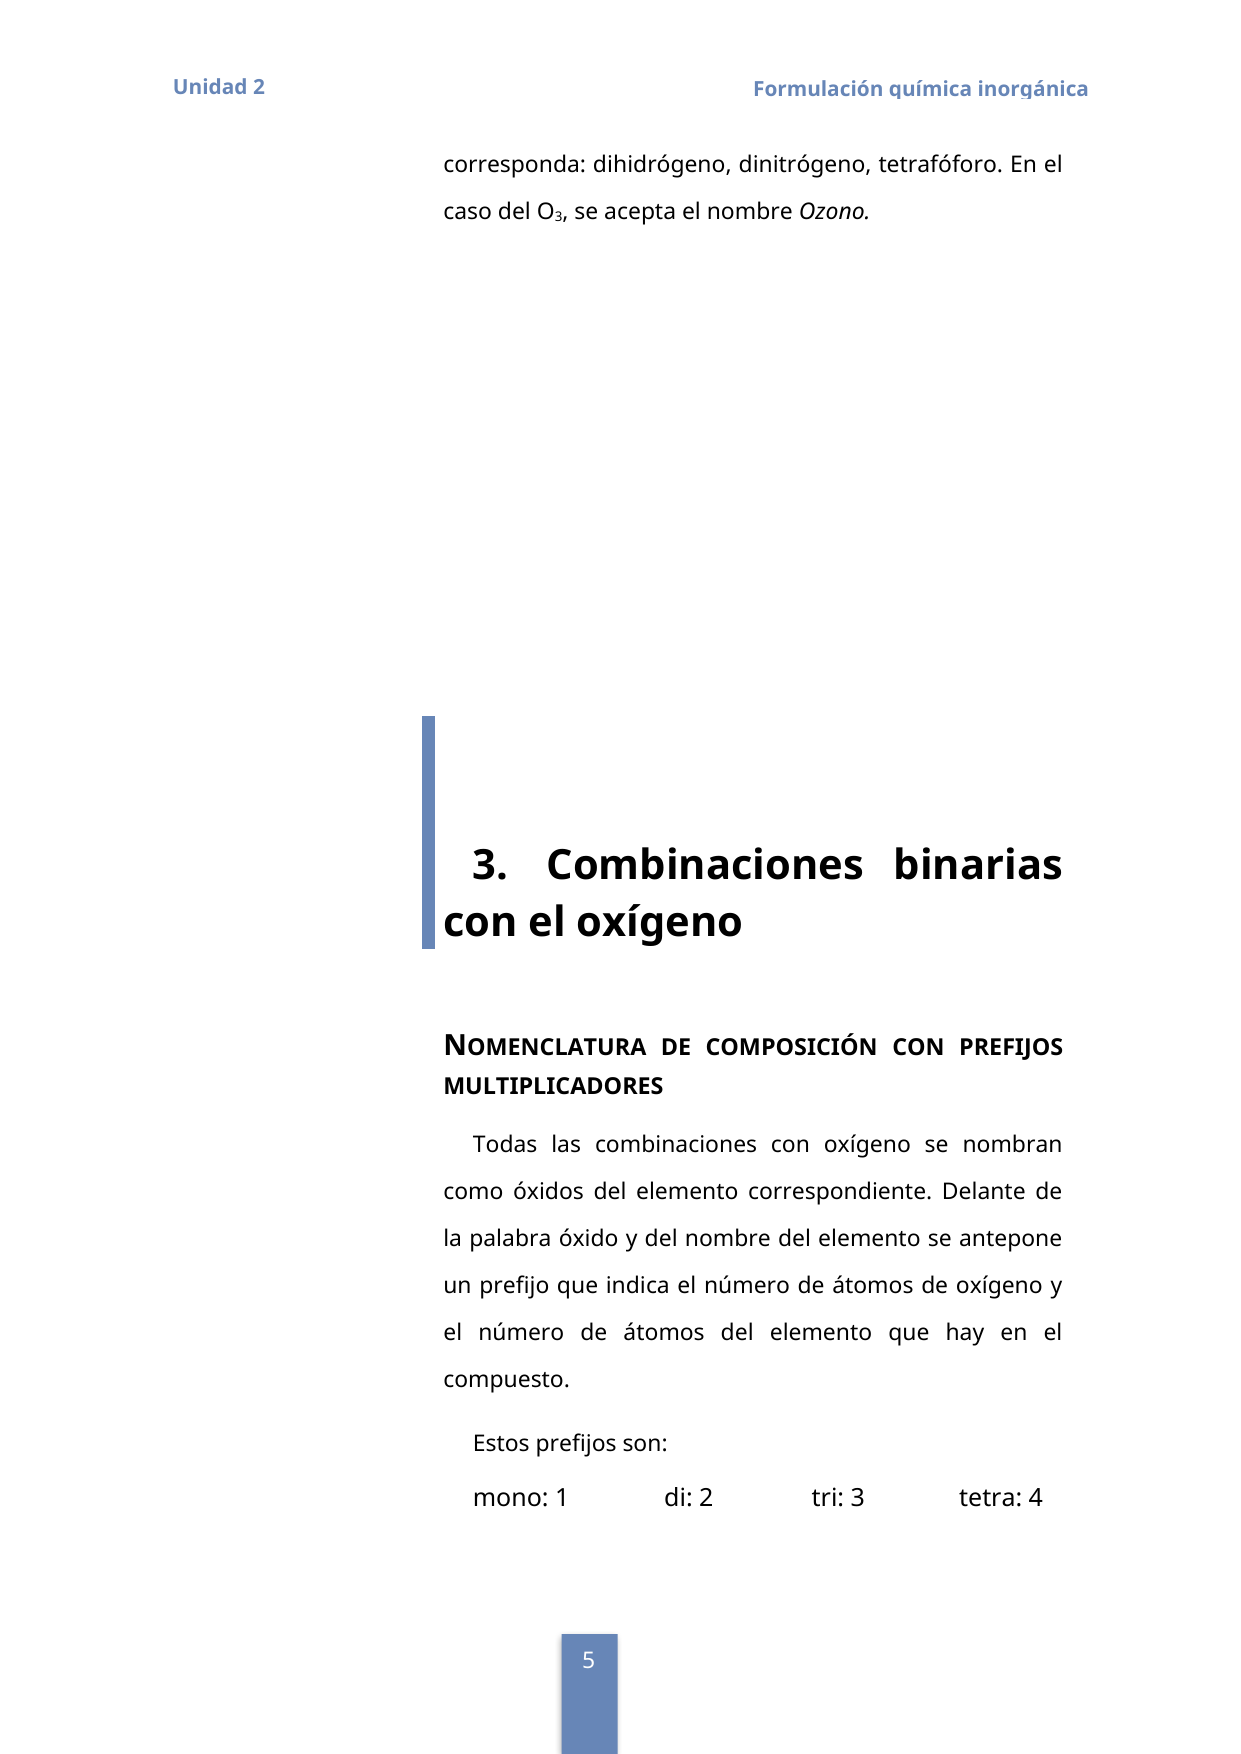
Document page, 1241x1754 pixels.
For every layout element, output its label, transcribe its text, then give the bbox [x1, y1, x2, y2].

text Todas las combinaciones con oxígeno se nombran como óxidos del elemento correspondiente. Delante de la palabra óxido y del nombre del elemento se antepone un prefijo que indica el número de átomos de oxígeno y el número de átomos del elemento que hay en el compuesto. [443, 1128, 1063, 1394]
text Estos prefijos son: [443, 1427, 1063, 1458]
text Nomenclatura de composición con prefijos multiplicadores [443, 1024, 1063, 1103]
subtitle Combinaciones binarias con el oxígeno [435, 835, 1063, 949]
text mono: 1 di: 2 tri: 3 tetra: 4 [443, 1476, 1063, 1514]
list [406, 148, 1063, 226]
